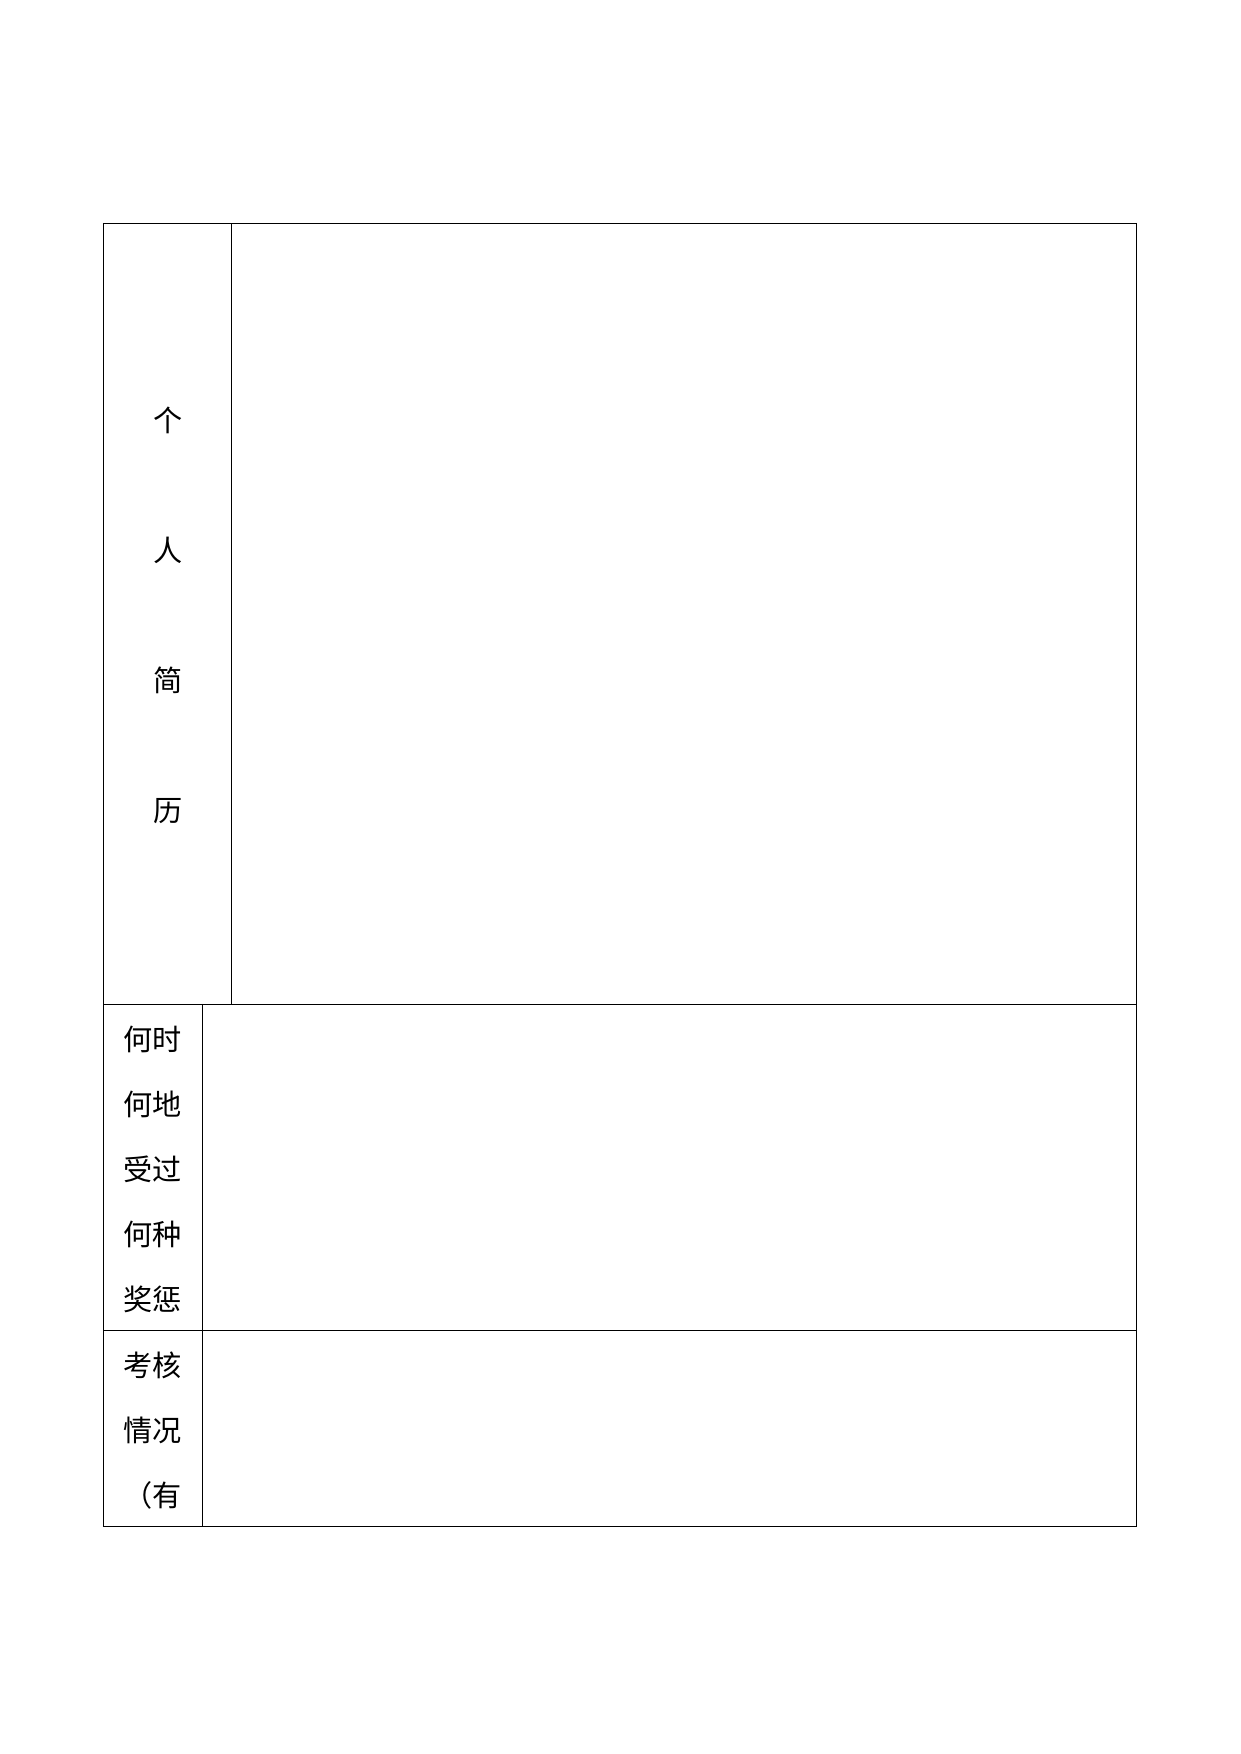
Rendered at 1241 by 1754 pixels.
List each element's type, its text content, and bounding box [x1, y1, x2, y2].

table_cell [232, 224, 1136, 1004]
table_cell 考核 情况 （有单位或政府购岗） [104, 1331, 202, 1526]
table_cell 个 人 简 历 [104, 224, 231, 1004]
table_cell [203, 1331, 1136, 1526]
table_cell [203, 1005, 1136, 1330]
table_cell 何时 何地 受过 何种 奖惩 [104, 1005, 202, 1330]
